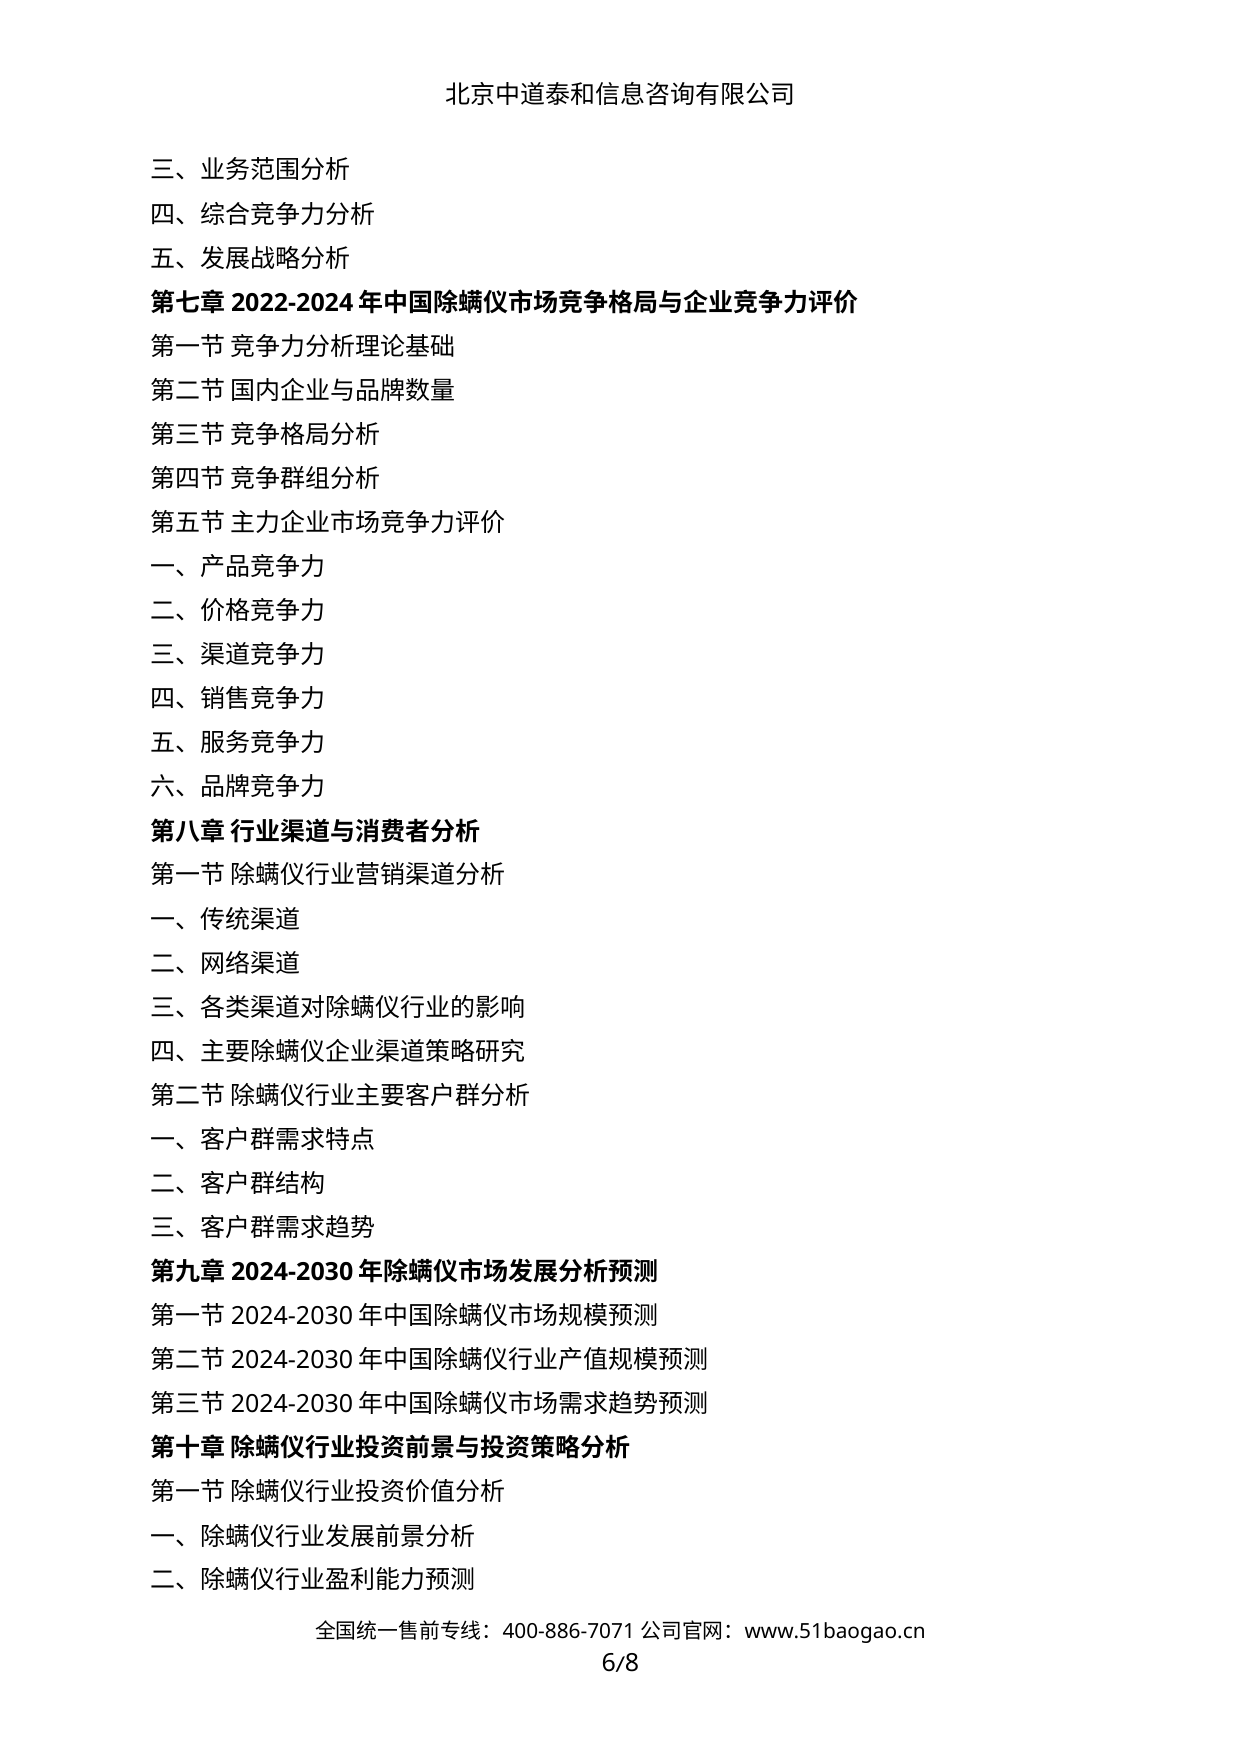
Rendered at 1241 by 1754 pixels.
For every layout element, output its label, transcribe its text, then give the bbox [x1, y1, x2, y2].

text 五、发展战略分析 [150, 238, 1090, 274]
text 二、客户群结构 [150, 1163, 1090, 1200]
text 四、综合竞争力分析 [150, 194, 1090, 230]
text 六、品牌竞争力 [150, 767, 1090, 803]
text 二、除螨仪行业盈利能力预测 [150, 1560, 1090, 1596]
text 第二节 国内企业与品牌数量 [150, 370, 1090, 407]
text 第四节 竞争群组分析 [150, 458, 1090, 495]
text 第一节 2024-2030年中国除螨仪市场规模预测 [150, 1296, 1090, 1332]
text 第九章 2024-2030年除螨仪市场发展分析预测 [150, 1252, 1090, 1288]
text 三、业务范围分析 [150, 150, 1090, 186]
text 二、价格竞争力 [150, 591, 1090, 627]
text 四、销售竞争力 [150, 679, 1090, 715]
text 四、主要除螨仪企业渠道策略研究 [150, 1031, 1090, 1067]
text 三、各类渠道对除螨仪行业的影响 [150, 987, 1090, 1023]
text 第一节 除螨仪行业营销渠道分析 [150, 855, 1090, 891]
text 第五节 主力企业市场竞争力评价 [150, 502, 1090, 539]
text 三、客户群需求趋势 [150, 1207, 1090, 1244]
text 第二节 除螨仪行业主要客户群分析 [150, 1075, 1090, 1112]
text 二、网络渠道 [150, 943, 1090, 979]
text 第七章 2022-2024年中国除螨仪市场竞争格局与企业竞争力评价 [150, 282, 1090, 318]
text 第八章 行业渠道与消费者分析 [150, 811, 1090, 847]
text 第三节 2024-2030年中国除螨仪市场需求趋势预测 [150, 1384, 1090, 1420]
text 第三节 竞争格局分析 [150, 414, 1090, 451]
text 第二节 2024-2030年中国除螨仪行业产值规模预测 [150, 1340, 1090, 1376]
text 五、服务竞争力 [150, 723, 1090, 759]
text 第十章 除螨仪行业投资前景与投资策略分析 [150, 1428, 1090, 1464]
text 第一节 竞争力分析理论基础 [150, 326, 1090, 362]
text 一、除螨仪行业发展前景分析 [150, 1516, 1090, 1552]
text 三、渠道竞争力 [150, 635, 1090, 671]
text 第一节 除螨仪行业投资价值分析 [150, 1472, 1090, 1508]
text 一、传统渠道 [150, 899, 1090, 935]
text 一、产品竞争力 [150, 547, 1090, 583]
text 一、客户群需求特点 [150, 1119, 1090, 1156]
